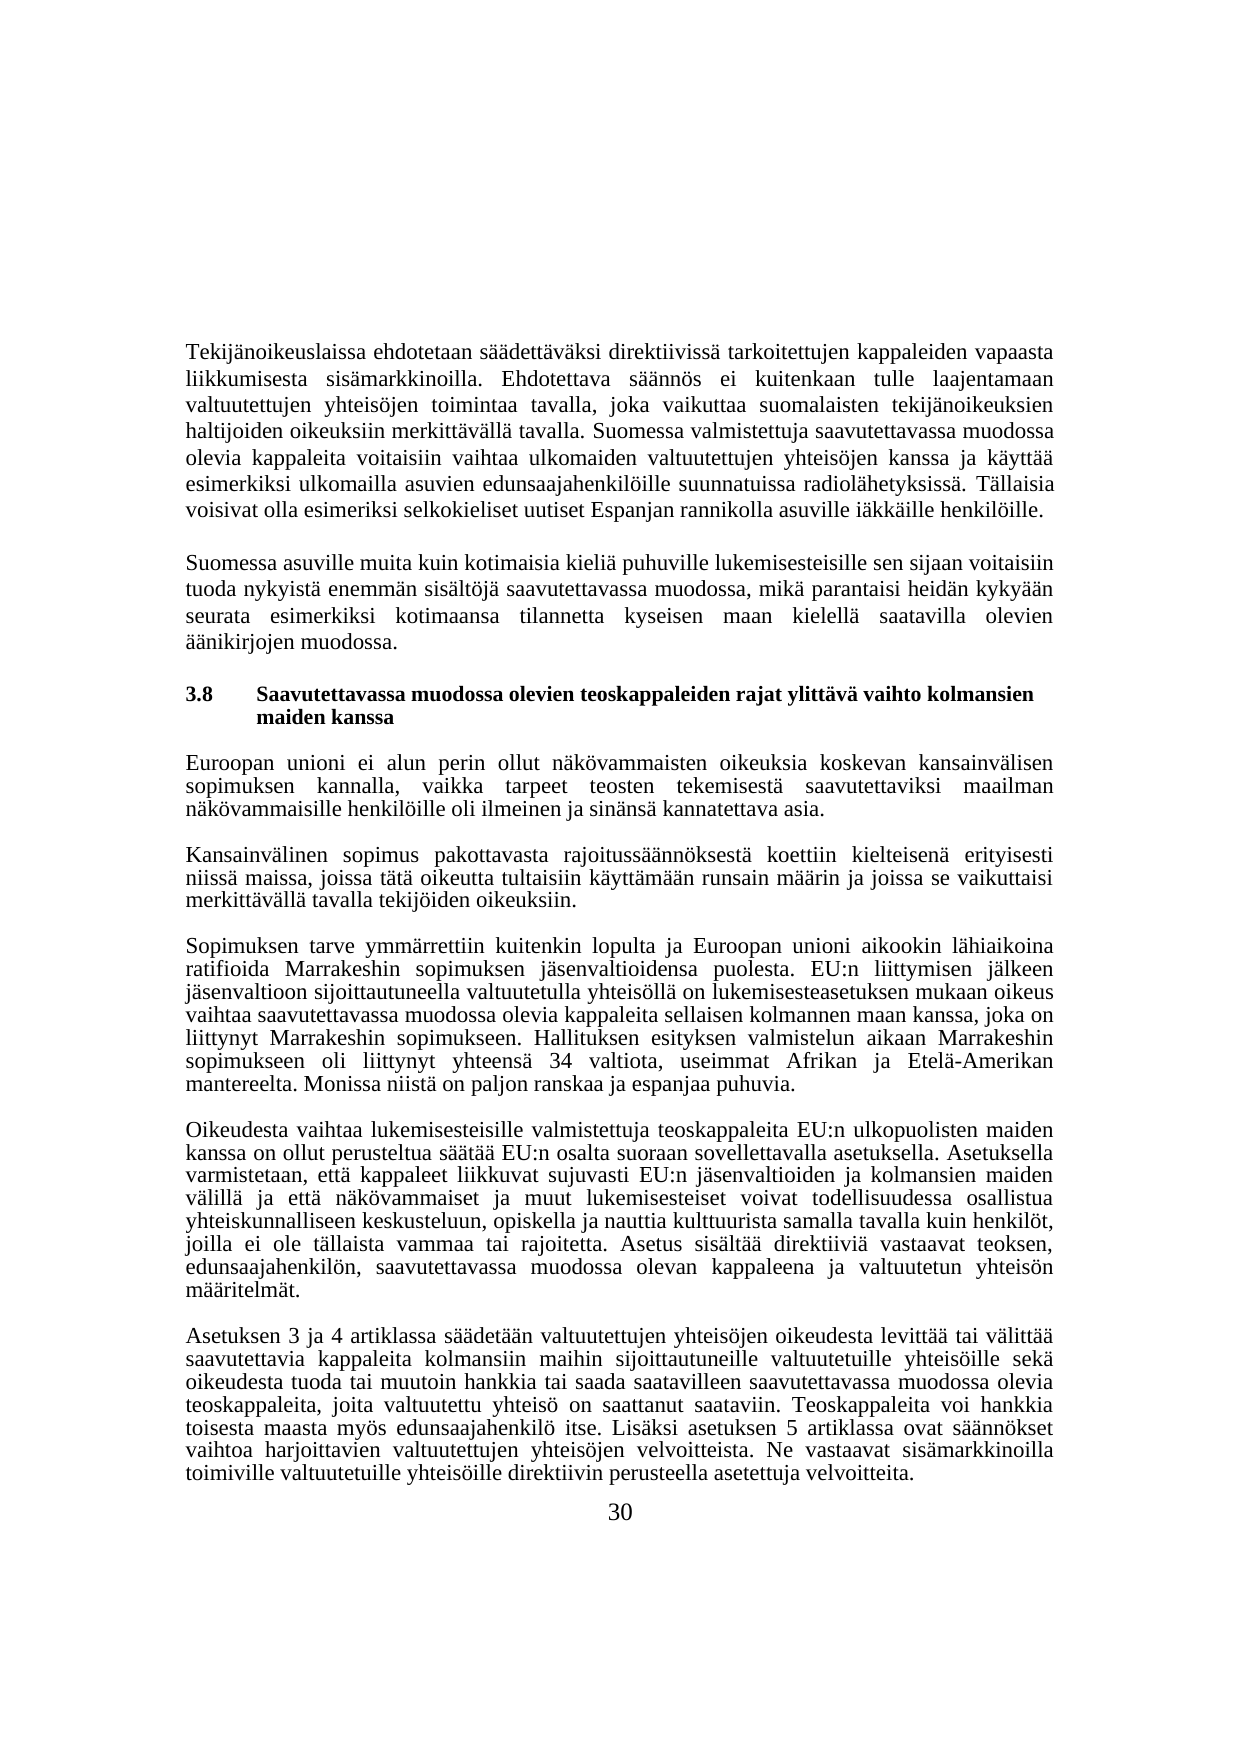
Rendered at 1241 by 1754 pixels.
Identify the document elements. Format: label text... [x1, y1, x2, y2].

text Tekijänoikeuslaissa ehdotetaan säädettäväksi direktiivissä tarkoitettujen kappaleiden vapaasta liikkumisesta sisämarkkinoilla. Ehdotettava säännös ei kuitenkaan tulle laajentamaan valtuutettujen yhteisöjen toimintaa tavalla, joka vaikuttaa suomalaisten tekijänoikeuksien haltijoiden oikeuksiin merkittävällä tavalla. Suomessa valmistettuja saavutettavassa muodossa olevia kappaleita voitaisiin vaihtaa ulkomaiden valtuutettujen yhteisöjen kanssa ja käyttää esimerkiksi ulkomailla asuvien edunsaajahenkilöille suunnatuissa radiolähetyksissä. Tällaisia voisivat olla esimeriksi selkokieliset uutiset Espanjan rannikolla asuville iäkkäille henkilöille. [185, 338, 1055, 523]
text Kansainvälinen sopimus pakottavasta rajoitussäännöksestä koettiin kielteisenä erityisesti niissä maissa, joissa tätä oikeutta tultaisiin käyttämään runsain määrin ja joissa se vaikuttaisi merkittävällä tavalla tekijöiden oikeuksiin. [185, 844, 1055, 912]
text Oikeudesta vaihtaa lukemisesteisille valmistettuja teoskappaleita EU:n ulkopuolisten maiden kanssa on ollut perusteltua säätää EU:n osalta suoraan sovellettavalla asetuksella. Asetuksella varmistetaan, että kappaleet liikkuvat sujuvasti EU:n jäsenvaltioiden ja kolmansien maiden välillä ja että näkövammaiset ja muut lukemisesteiset voivat todellisuudessa osallistua yhteiskunnalliseen keskusteluun, opiskella ja nauttia kulttuurista samalla tavalla kuin henkilöt, joilla ei ole tällaista vammaa tai rajoitetta. Asetus sisältää direktiiviä vastaavat teoksen, edunsaajahenkilön, saavutettavassa muodossa olevan kappaleena ja valtuutetun yhteisön määritelmät. [185, 1119, 1055, 1302]
text Sopimuksen tarve ymmärrettiin kuitenkin lopulta ja Euroopan unioni aikookin lähiaikoina ratifioida Marrakeshin sopimuksen jäsenvaltioidensa puolesta. EU:n liittymisen jälkeen jäsenvaltioon sijoittautuneella valtuutetulla yhteisöllä on lukemisesteasetuksen mukaan oikeus vaihtaa saavutettavassa muodossa olevia kappaleita sellaisen kolmannen maan kanssa, joka on liittynyt Marrakeshin sopimukseen. Hallituksen esityksen valmistelun aikaan Marrakeshin sopimukseen oli liittynyt yhteensä 34 valtiota, useimmat Afrikan ja Etelä-Amerikan mantereelta. Monissa niistä on paljon ranskaa ja espanjaa puhuvia. [185, 935, 1055, 1096]
text Suomessa asuville muita kuin kotimaisia kieliä puhuville lukemisesteisille sen sijaan voitaisiin tuoda nykyistä enemmän sisältöjä saavutettavassa muodossa, mikä parantaisi heidän kykyään seurata esimerkiksi kotimaansa tilannetta kyseisen maan kielellä saatavilla olevien äänikirjojen muodossa. [185, 549, 1055, 654]
text Euroopan unioni ei alun perin ollut näkövammaisten oikeuksia koskevan kansainvälisen sopimuksen kannalla, vaikka tarpeet teosten tekemisestä saavutettaviksi maailman näkövammaisille henkilöille oli ilmeinen ja sinänsä kannatettava asia. [185, 752, 1055, 821]
text Saavutettavassa muodossa olevien teoskappaleiden rajat ylittävä vaihto kolmansien maiden kanssa [185, 683, 1055, 729]
text Asetuksen 3 ja 4 artiklassa säädetään valtuutettujen yhteisöjen oikeudesta levittää tai välittää saavutettavia kappaleita kolmansiin maihin sijoittautuneille valtuutetuille yhteisöille sekä oikeudesta tuoda tai muutoin hankkia tai saada saatavilleen saavutettavassa muodossa olevia teoskappaleita, joita valtuutettu yhteisö on saattanut saataviin. Teoskappaleita voi hankkia toisesta maasta myös edunsaajahenkilö itse. Lisäksi asetuksen 5 artiklassa ovat säännökset vaihtoa harjoittavien valtuutettujen yhteisöjen velvoitteista. Ne vastaavat sisämarkkinoilla toimiville valtuutetuille yhteisöille direktiivin perusteella asetettuja velvoitteita. [185, 1325, 1055, 1485]
